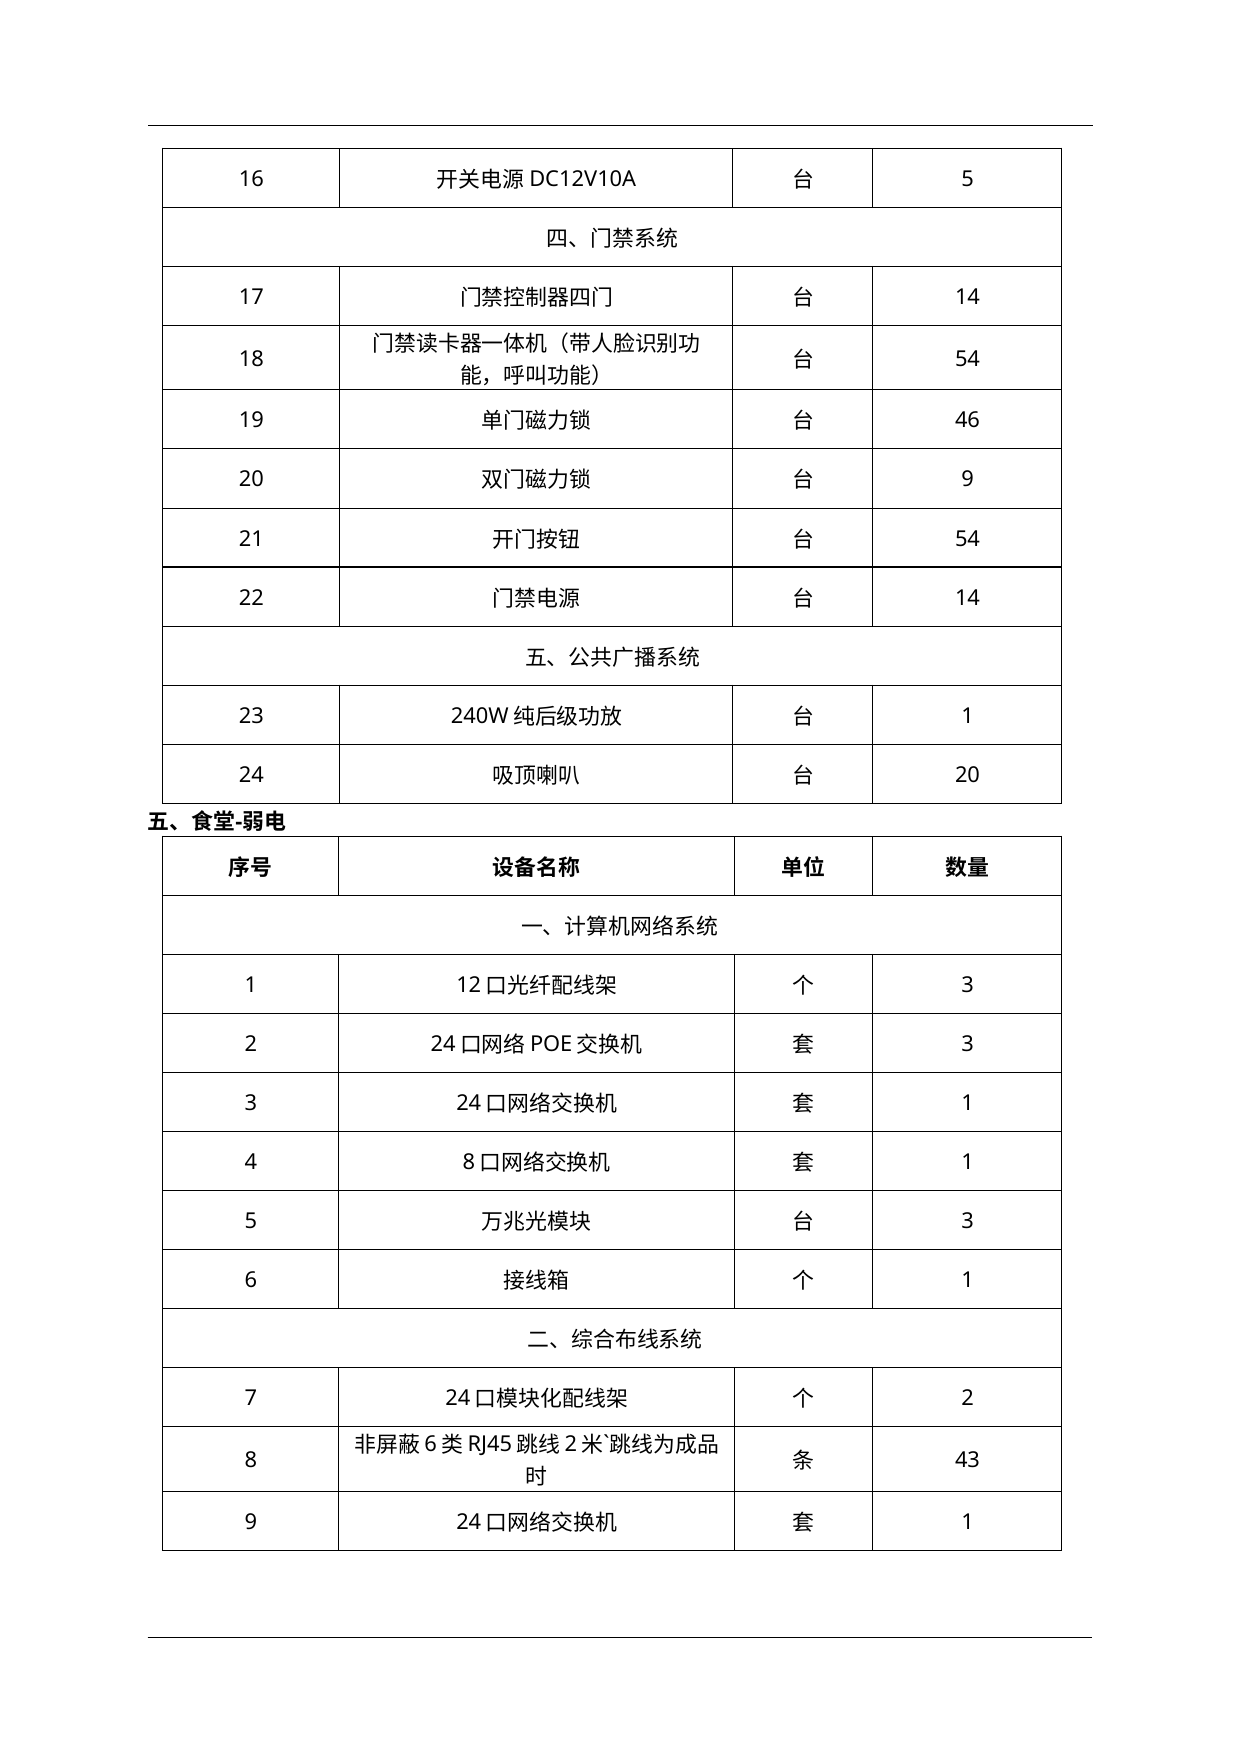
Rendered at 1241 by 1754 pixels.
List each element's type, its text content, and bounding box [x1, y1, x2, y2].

table_cell 吸顶喇叭 [340, 745, 732, 803]
table_cell 3 [873, 1014, 1061, 1072]
table_cell 双门磁力锁 [340, 449, 732, 507]
table_cell 14 [873, 568, 1061, 626]
table_cell 台 [735, 1191, 872, 1249]
table_cell 24 [163, 745, 339, 803]
table_cell 1 [873, 1250, 1061, 1308]
table_cell 个 [735, 955, 872, 1013]
table_cell 12口光纤配线架 [339, 955, 734, 1013]
table_cell 3 [873, 955, 1061, 1013]
table_cell 门禁控制器四门 [340, 267, 732, 325]
table_cell 五、公共广播系统 [163, 627, 1061, 684]
table_cell 非屏蔽6类RJ45跳线2米`跳线为成品时 [339, 1427, 734, 1491]
table_cell 5 [163, 1191, 338, 1249]
table_cell 台 [733, 267, 872, 325]
table_cell 4 [163, 1132, 338, 1190]
table_cell 个 [735, 1368, 872, 1426]
table_cell 套 [735, 1014, 872, 1072]
table_cell 21 [163, 509, 339, 566]
table_cell 1 [873, 686, 1061, 744]
table_cell 43 [873, 1427, 1061, 1491]
table_cell 单门磁力锁 [340, 390, 732, 448]
table_cell 二、综合布线系统 [163, 1309, 1061, 1367]
table_cell 台 [733, 509, 872, 566]
table_cell 门禁电源 [340, 568, 732, 626]
table_cell 5 [873, 149, 1061, 207]
table_cell 台 [733, 449, 872, 507]
table_cell 7 [163, 1368, 338, 1426]
table_cell 万兆光模块 [339, 1191, 734, 1249]
table_cell 8口网络交换机 [339, 1132, 734, 1190]
table_cell 18 [163, 326, 339, 389]
table_cell 套 [735, 1073, 872, 1131]
table_cell 19 [163, 390, 339, 448]
table_cell 开关电源 DC12V10A [340, 149, 732, 207]
table_cell 一、计算机网络系统 [163, 896, 1061, 954]
table_cell 9 [873, 449, 1061, 507]
table_cell 台 [733, 149, 872, 207]
table_cell 20 [873, 745, 1061, 803]
table_cell 24口模块化配线架 [339, 1368, 734, 1426]
table_cell 20 [163, 449, 339, 507]
table_cell 9 [163, 1492, 338, 1550]
text 五、食堂-弱电 [148, 804, 1092, 836]
table_cell 2 [163, 1014, 338, 1072]
table_cell 3 [163, 1073, 338, 1131]
table_cell 台 [733, 326, 872, 389]
table_cell 24口网络交换机 [339, 1492, 734, 1550]
table_cell 台 [733, 568, 872, 626]
table_cell 17 [163, 267, 339, 325]
table_cell 3 [873, 1191, 1061, 1249]
table_cell 套 [735, 1492, 872, 1550]
table_header 数量 [873, 837, 1061, 894]
table_cell 240W纯后级功放 [340, 686, 732, 744]
table_header 设备名称 [339, 837, 734, 894]
table_cell 46 [873, 390, 1061, 448]
table_cell 14 [873, 267, 1061, 325]
table_cell 台 [733, 686, 872, 744]
table_cell 门禁读卡器一体机（带人脸识别功能，呼叫功能） [340, 326, 732, 389]
table_cell 24口网络交换机 [339, 1073, 734, 1131]
table_cell 个 [735, 1250, 872, 1308]
table_cell 1 [873, 1132, 1061, 1190]
table_header 单位 [735, 837, 872, 894]
table_cell 套 [735, 1132, 872, 1190]
table_cell 开门按钮 [340, 509, 732, 566]
table_cell 条 [735, 1427, 872, 1491]
table_cell 接线箱 [339, 1250, 734, 1308]
table_header 序号 [163, 837, 338, 894]
table_cell 6 [163, 1250, 338, 1308]
table_cell 54 [873, 326, 1061, 389]
table_cell 台 [733, 745, 872, 803]
table_cell 1 [873, 1073, 1061, 1131]
table_cell 1 [163, 955, 338, 1013]
table_cell 台 [733, 390, 872, 448]
table_cell 54 [873, 509, 1061, 566]
table_cell 16 [163, 149, 339, 207]
table_cell 23 [163, 686, 339, 744]
table_cell 22 [163, 568, 339, 626]
table_cell 8 [163, 1427, 338, 1491]
table_cell 四、门禁系统 [163, 208, 1061, 266]
table_cell 24口网络POE交换机 [339, 1014, 734, 1072]
table_cell 2 [873, 1368, 1061, 1426]
table_cell 1 [873, 1492, 1061, 1550]
